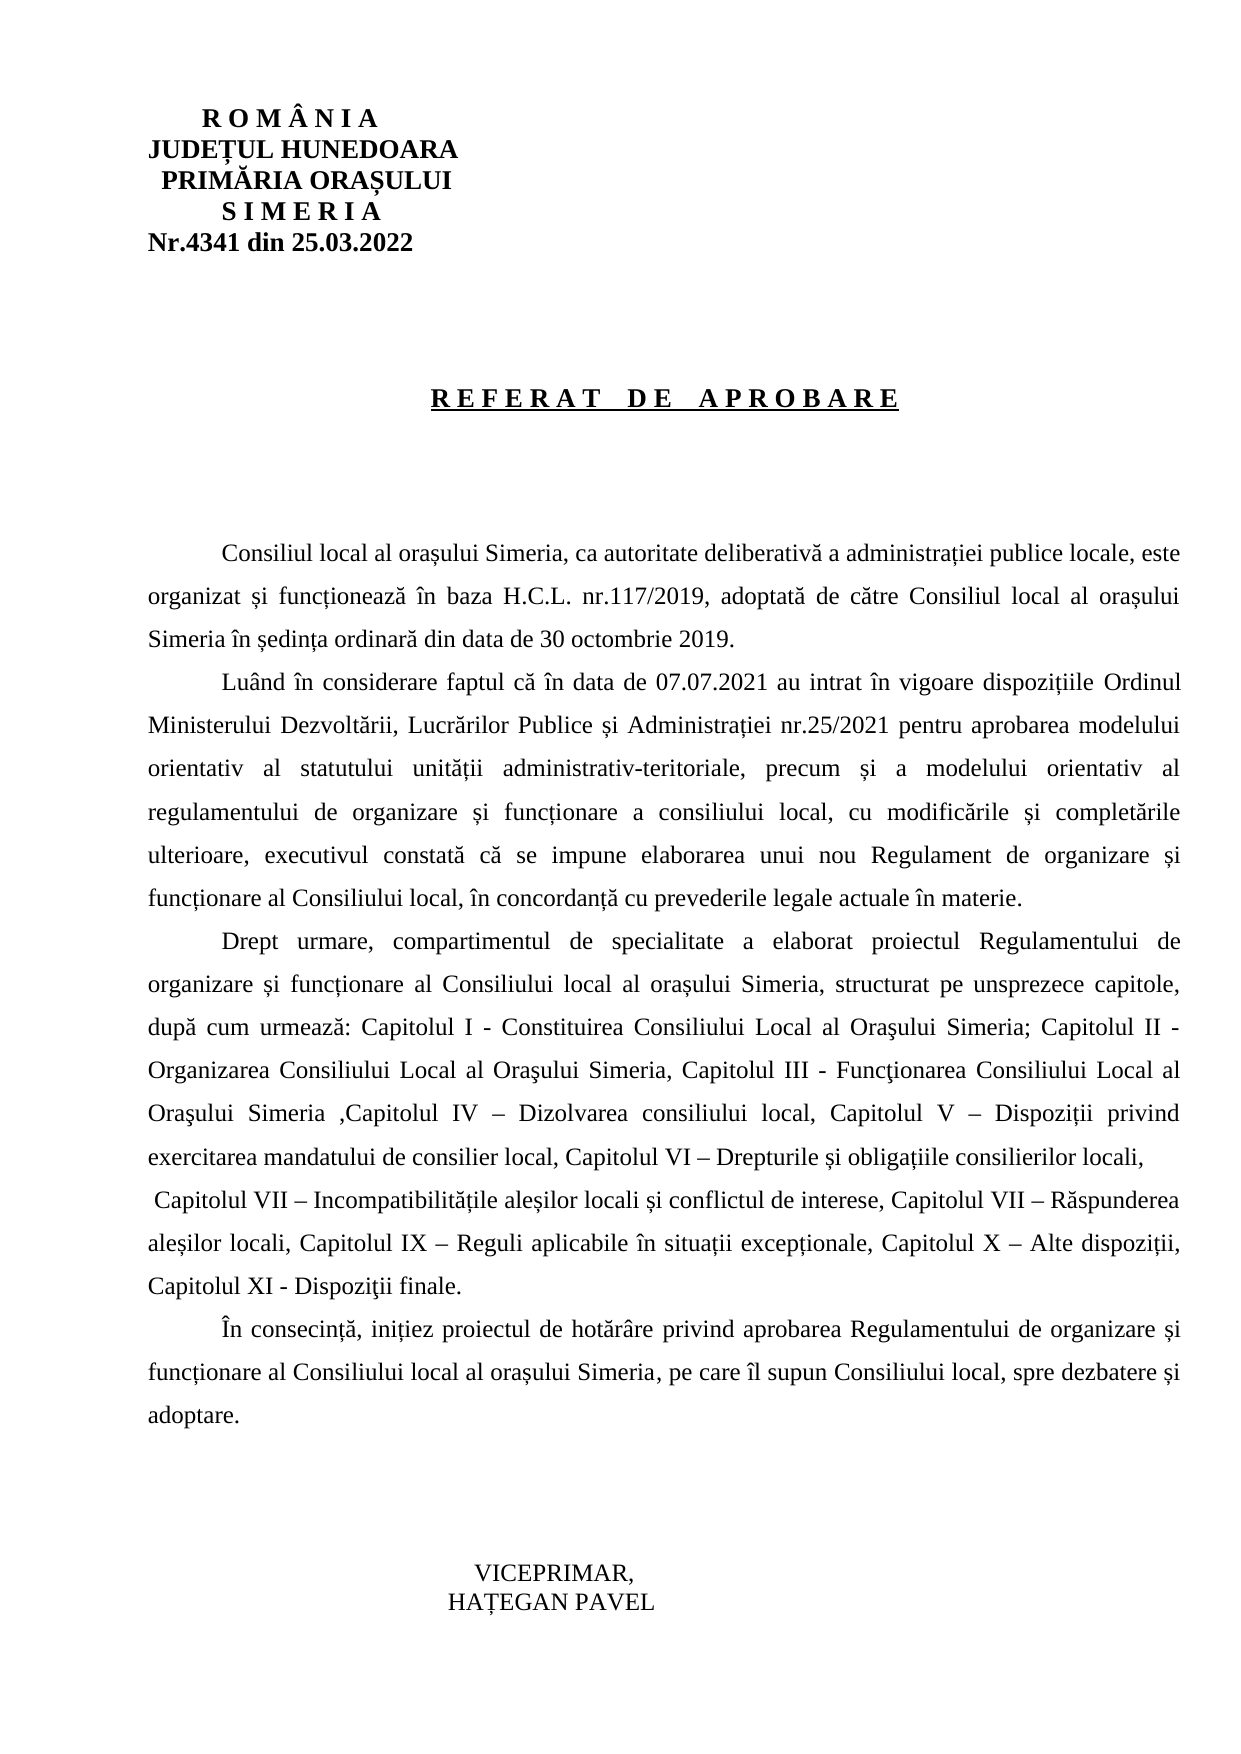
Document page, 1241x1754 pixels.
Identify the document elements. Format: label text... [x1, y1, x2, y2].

text S I M E R I A [148, 195, 1181, 226]
text PRIMĂRIA ORAȘULUI [148, 164, 1181, 195]
text HAȚEGAN PAVEL [148, 1587, 1181, 1616]
text Luând în considerare faptul că în data de 07.07.2021 au intrat în vigoare dispozițiile Ordinul Ministerului Dezvoltării, Lucrărilor Publice și Administrației nr.25/2021 pentru aprobarea modelului orientativ al statutului unității administrativ-teritoriale, precum și a modelului orientativ al regulamentului de organizare și funcționare a consiliului local, cu modificările și completările ulterioare, executivul constată că se impune elaborarea unui nou Regulament de organizare și funcționare al Consiliului local, în concordanță cu prevederile legale actuale în materie. [148, 667, 1181, 912]
text R O M Â N I A [148, 102, 1181, 133]
text Consiliul local al orașului Simeria, ca autoritate deliberativă a administrației publice locale, este organizat și funcționează în baza H.C.L. nr.117/2019, adoptată de către Consiliul local al orașului Simeria în ședința ordinară din data de 30 octombrie 2019. [148, 538, 1181, 653]
text VICEPRIMAR, [148, 1558, 1181, 1587]
text JUDEȚUL HUNEDOARA [148, 133, 1181, 164]
text Nr.4341 din 25.03.2022 [148, 226, 1181, 258]
text Drept urmare, compartimentul de specialitate a elaborat proiectul Regulamentului de organizare și funcționare al Consiliului local al orașului Simeria, structurat pe unsprezece capitole, după cum urmează: Capitolul I - Constituirea Consiliului Local al Oraşului Simeria; Capitolul II - Organizarea Consiliului Local al Oraşului Simeria, Capitolul III - Funcţionarea Consiliului Local al Oraşului Simeria ,Capitolul IV – Dizolvarea consiliului local, Capitolul V – Dispoziții privind exercitarea mandatului de consilier local, Capitolul VI – Drepturile și obligațiile consilierilor locali, [148, 926, 1181, 1170]
text R E F E R A T D E A P R O B A R E [148, 382, 1181, 413]
text În consecință, inițiez proiectul de hotărâre privind aprobarea Regulamentului de organizare și funcționare al Consiliului local al orașului Simeria, pe care îl supun Consiliului local, spre dezbatere și adoptare. [148, 1314, 1181, 1429]
text Capitolul VII – Incompatibilitățile aleșilor locali și conflictul de interese, Capitolul VII – Răspunderea aleșilor locali, Capitolul IX – Reguli aplicabile în situații excepționale, Capitolul X – Alte dispoziții, Capitolul XI - Dispoziţii finale. [148, 1185, 1181, 1300]
